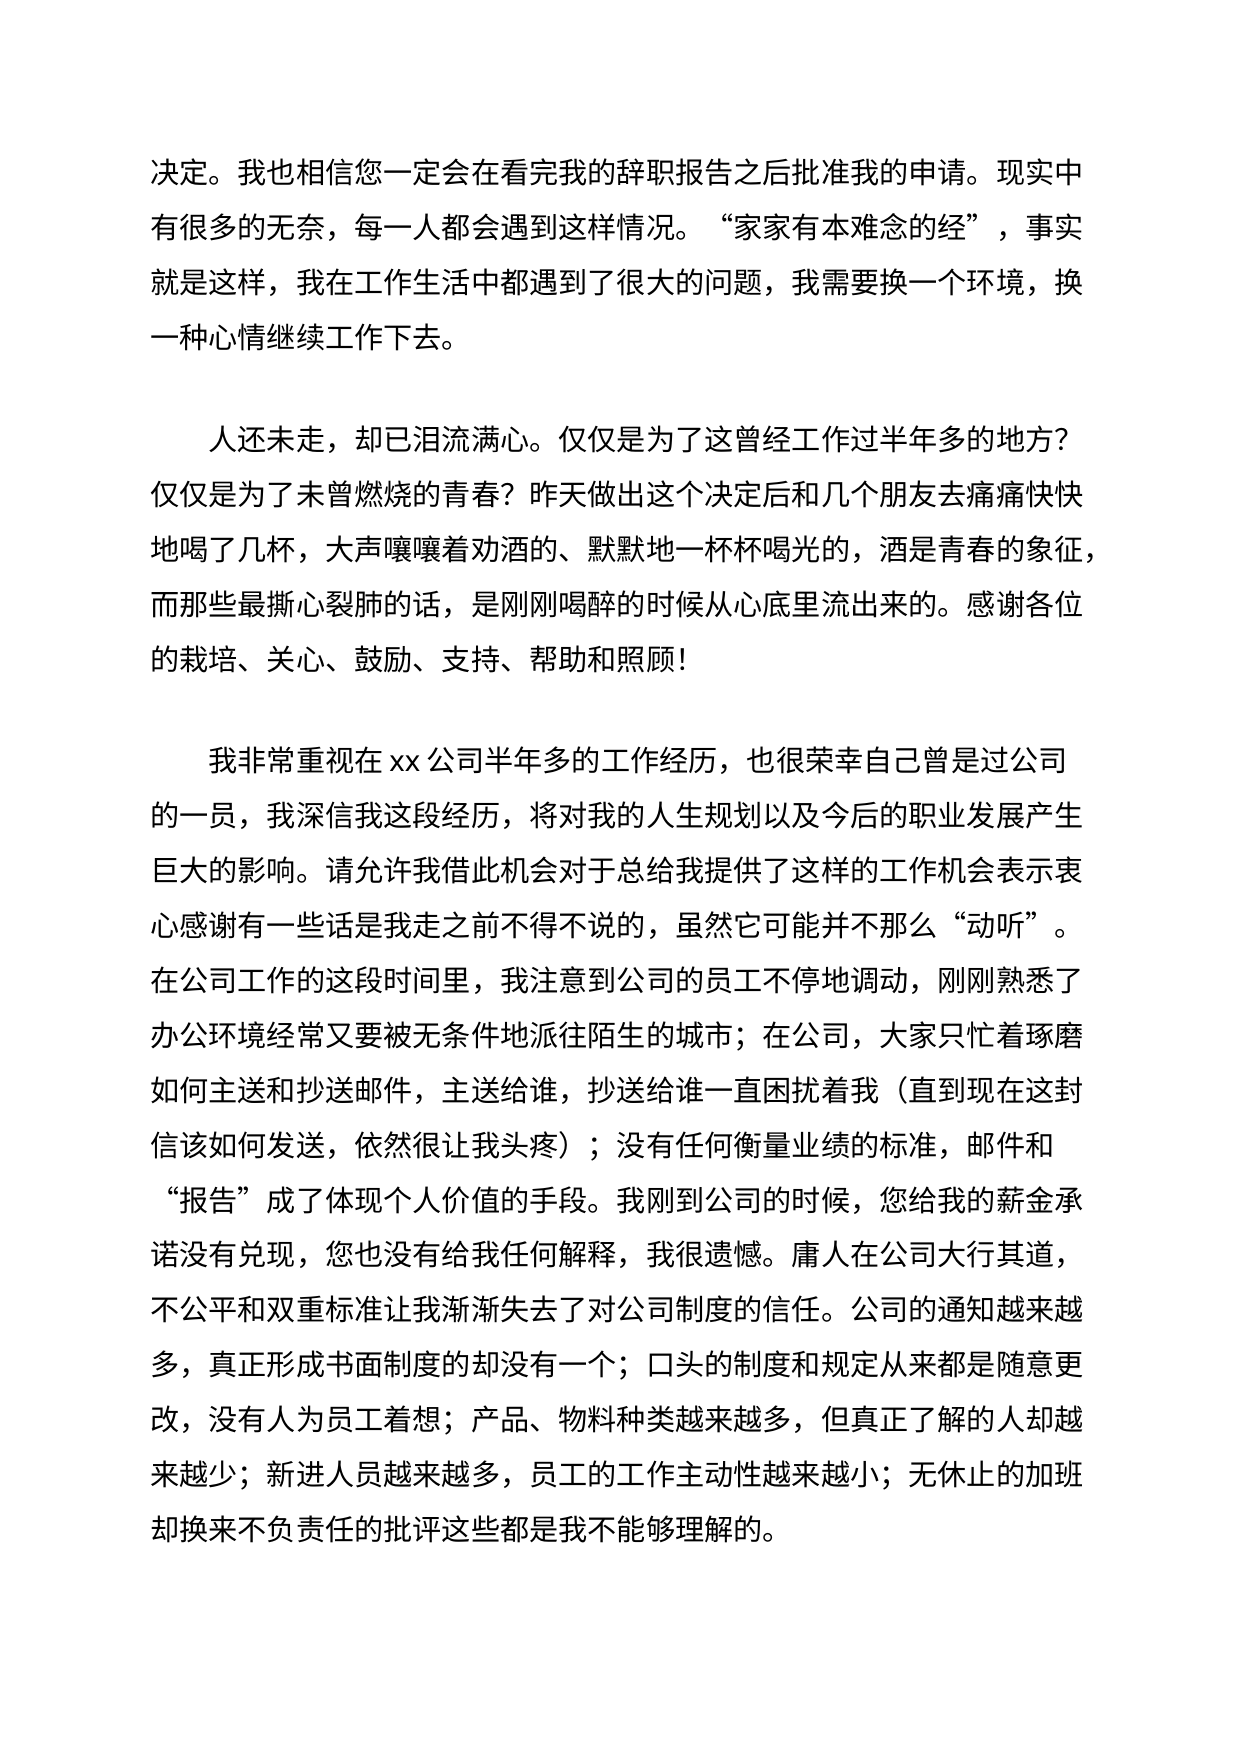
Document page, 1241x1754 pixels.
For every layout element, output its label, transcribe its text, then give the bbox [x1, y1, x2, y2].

text 我非常重视在xx公司半年多的工作经历，也很荣幸自己曾是过公司的一员，我深信我这段经历，将对我的人生规划以及今后的职业发展产生巨大的影响。请允许我借此机会对于总给我提供了这样的工作机会表示衷心感谢有一些话是我走之前不得不说的，虽然它可能并不那么“动听”。在公司工作的这段时间里，我注意到公司的员工不停地调动，刚刚熟悉了办公环境经常又要被无条件地派往陌生的城市；在公司，大家只忙着琢磨如何主送和抄送邮件，主送给谁，抄送给谁一直困扰着我（直到现在这封信该如何发送，依然很让我头疼）；没有任何衡量业绩的标准，邮件和“报告”成了体现个人价值的手段。我刚到公司的时候，您给我的薪金承诺没有兑现，您也没有给我任何解释，我很遗憾。庸人在公司大行其道，不公平和双重标准让我渐渐失去了对公司制度的信任。公司的通知越来越多，真正形成书面制度的却没有一个；口头的制度和规定从来都是随意更改，没有人为员工着想；产品、物料种类越来越多，但真正了解的人却越来越少；新进人员越来越多，员工的工作主动性越来越小；无休止的加班却换来不负责任的批评这些都是我不能够理解的。 [150, 738, 1090, 1549]
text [150, 150, 1090, 357]
text 人还未走，却已泪流满心。仅仅是为了这曾经工作过半年多的地方？仅仅是为了未曾燃烧的青春？昨天做出这个决定后和几个朋友去痛痛快快地喝了几杯，大声嚷嚷着劝酒的、默默地一杯杯喝光的，酒是青春的象征，而那些最撕心裂肺的话，是刚刚喝醉的时候从心底里流出来的。感谢各位的栽培、关心、鼓励、支持、帮助和照顾！ [150, 416, 1090, 678]
